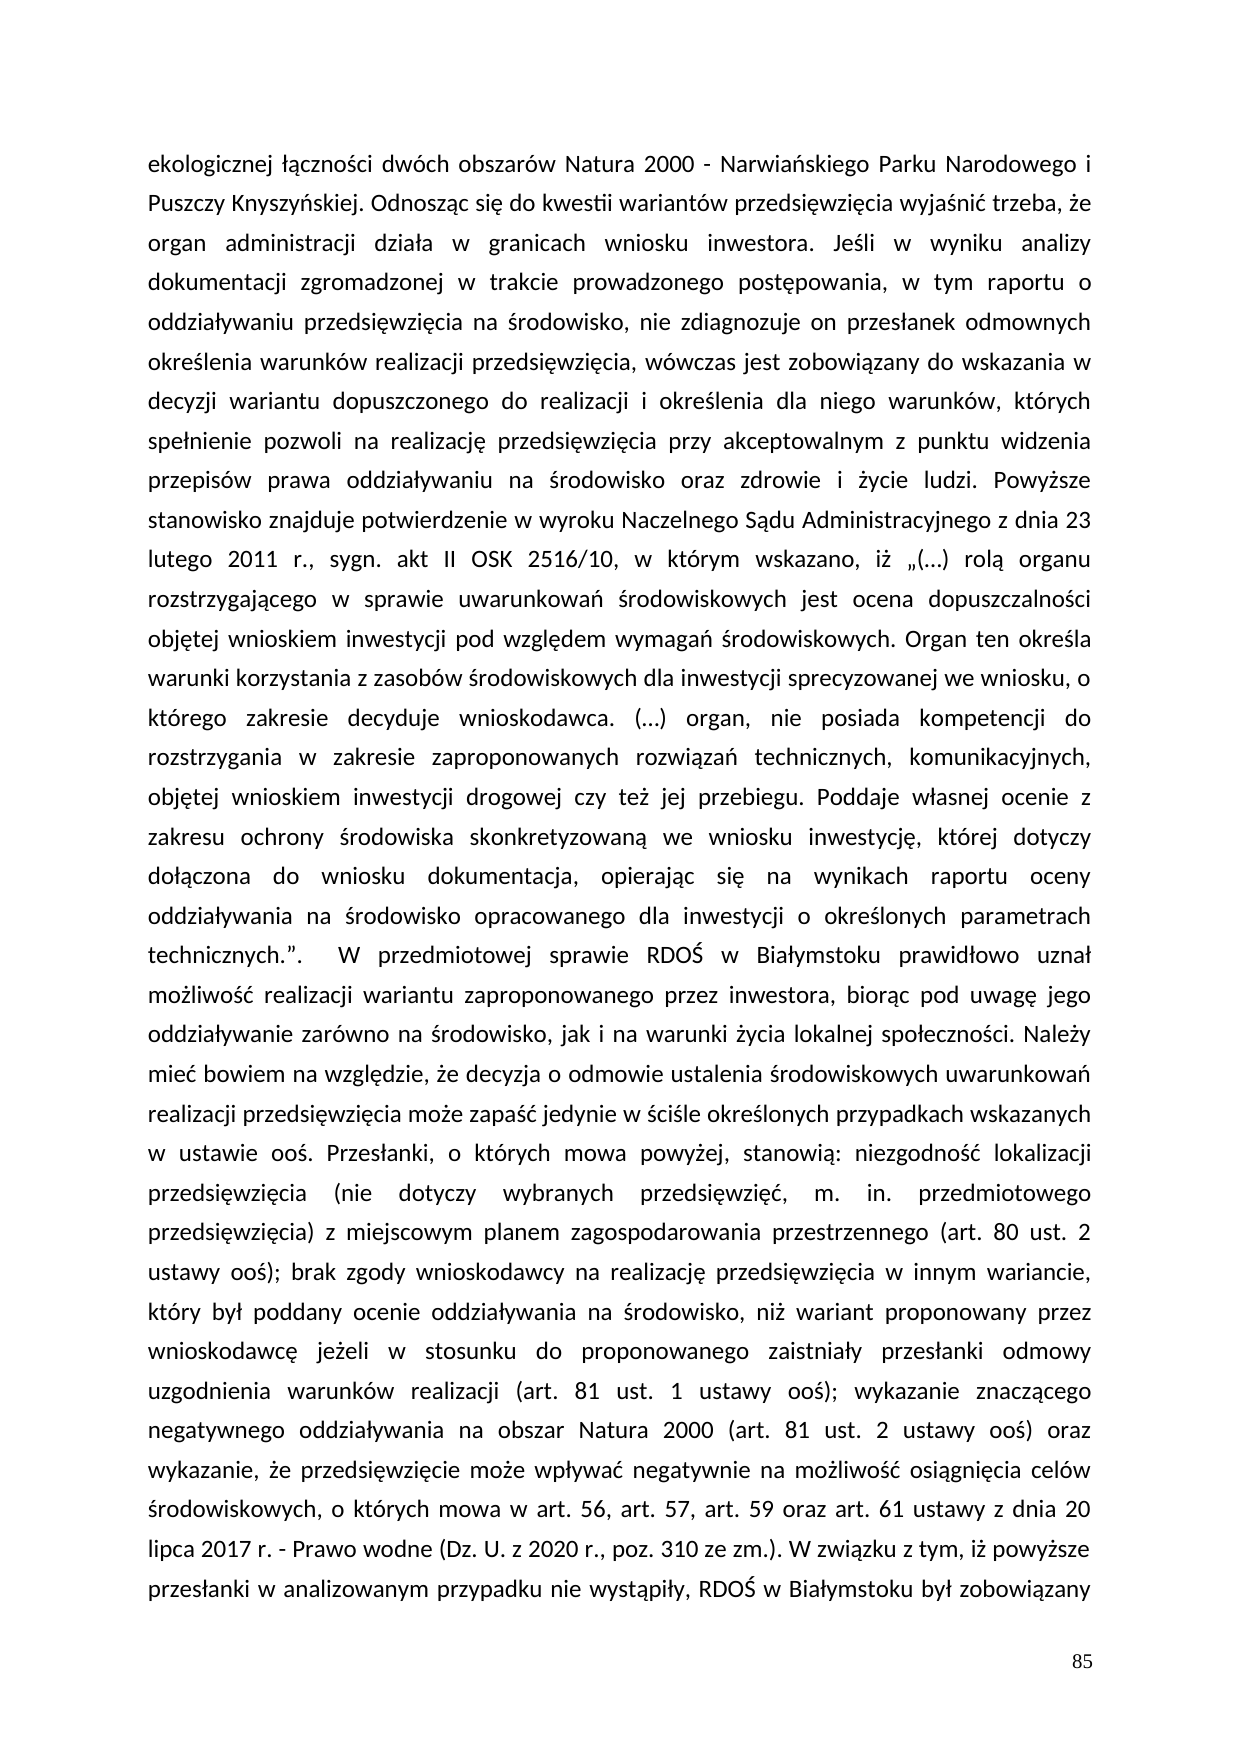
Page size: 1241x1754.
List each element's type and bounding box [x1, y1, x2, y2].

text [148, 148, 1092, 1603]
